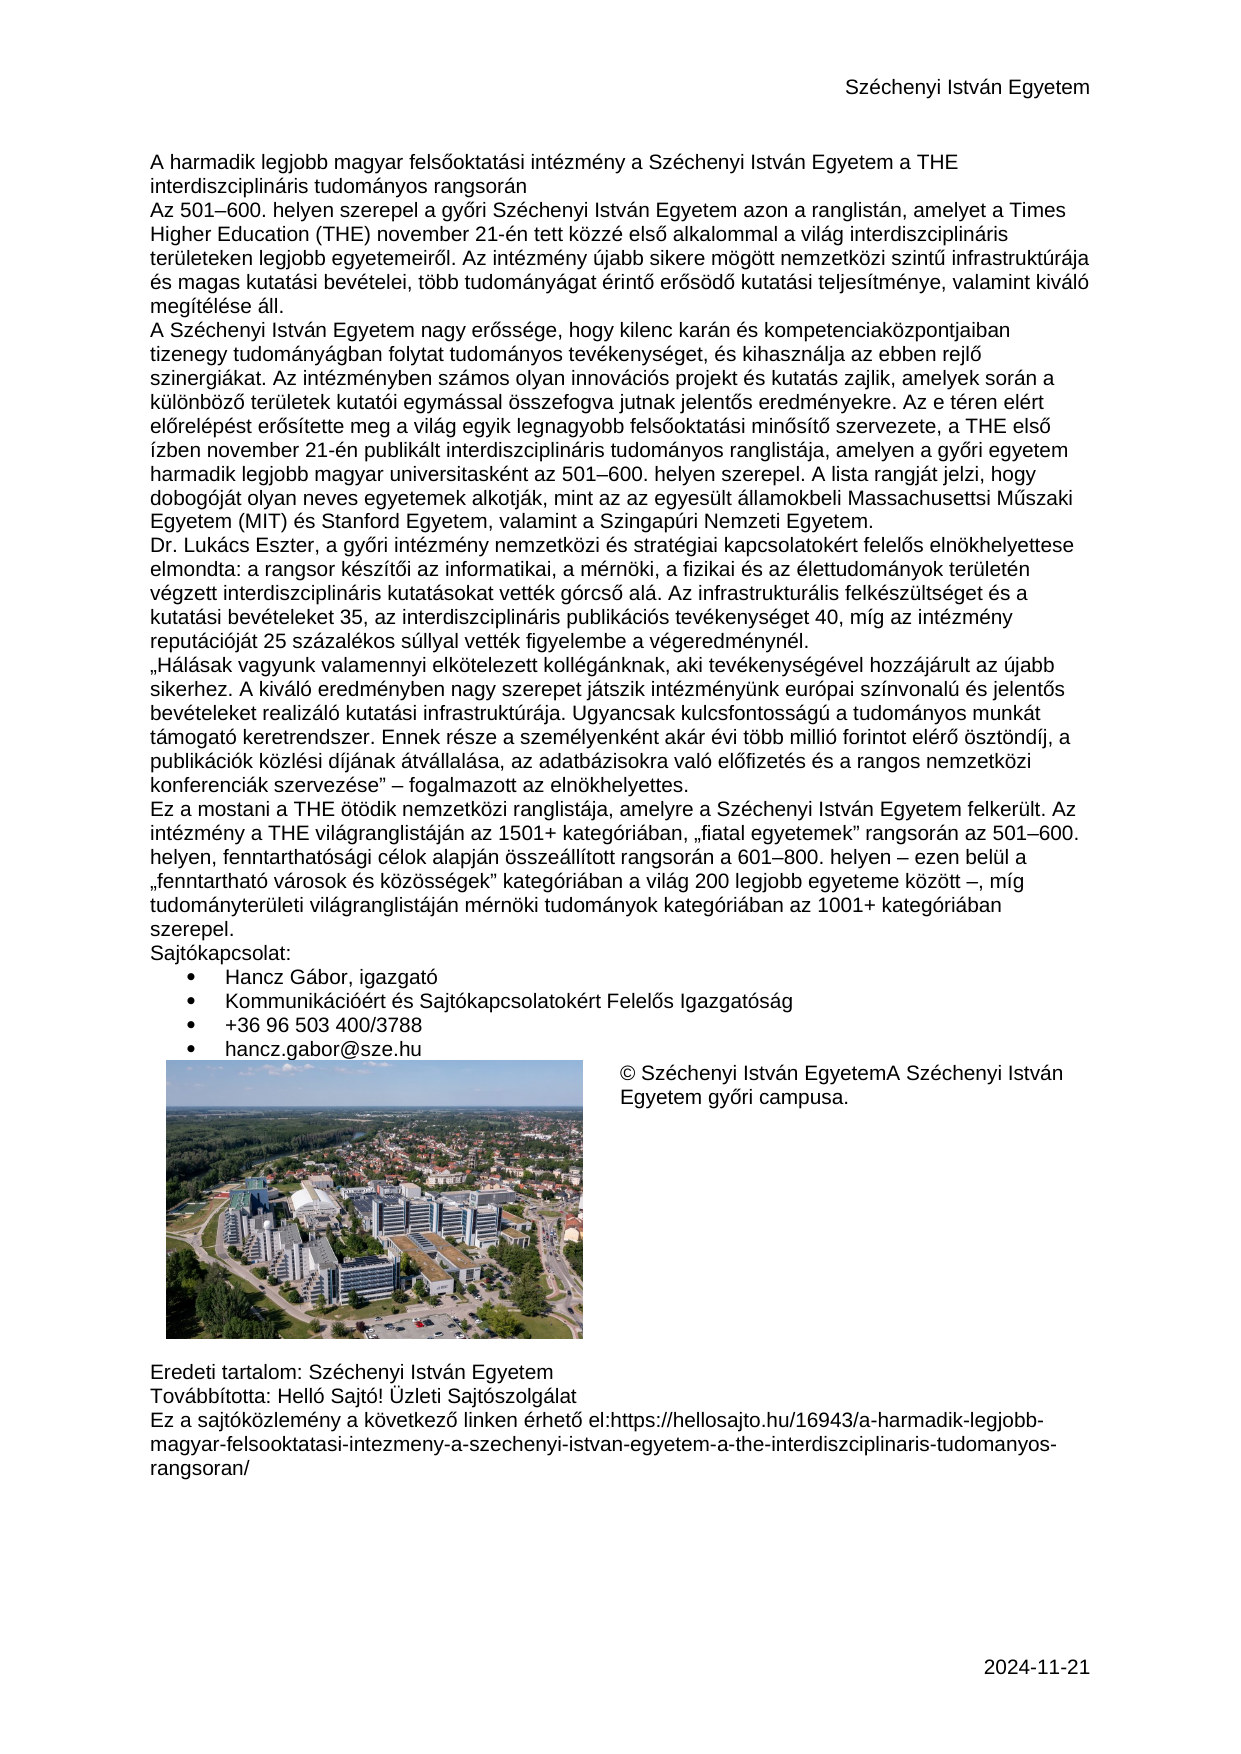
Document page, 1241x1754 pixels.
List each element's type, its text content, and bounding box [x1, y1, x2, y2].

text Az 501–600. helyen szerepel a győri Széchenyi István Egyetem azon a ranglistán, amelyet a Times Higher Education (THE) november 21-én tett közzé első alkalommal a világ interdiszciplináris területeken legjobb egyetemeiről. Az intézmény újabb sikere mögött nemzetközi szintű infrastruktúrája és magas kutatási bevételei, több tudományágat érintő erősödő kutatási teljesítménye, valamint kiváló megítélése áll. [150, 198, 1090, 318]
table_header © Széchenyi István Egyetem [620, 1061, 1090, 1360]
text Ez a mostani a THE ötödik nemzetközi ranglistája, amelyre a Széchenyi István Egyetem felkerült. Az intézmény a THE világranglistáján az 1501+ kategóriában, „fiatal egyetemek” rangsorán az 501–600. helyen, fenntarthatósági célok alapján összeállított rangsorán a 601–800. helyen – ezen belül a „fenntartható városok és közösségek” kategóriában a világ 200 legjobb egyeteme között –, míg tudományterületi világranglistáján mérnöki tudományok kategóriában az 1001+ kategóriában szerepel. [150, 797, 1090, 941]
list Kommunikációért és Sajtókapcsolatokért Felelős Igazgatóság [187, 989, 1090, 1013]
picture [166, 1060, 583, 1339]
text Sajtókapcsolat: [150, 941, 1090, 964]
list hancz.gabor@sze.hu [187, 1037, 1090, 1061]
text Eredeti tartalom: Széchenyi István Egyetem [150, 1360, 1090, 1384]
list Hancz Gábor, igazgató [187, 964, 1090, 989]
text A Széchenyi István Egyetem nagy erőssége, hogy kilenc karán és kompetenciaközpontjaiban tizenegy tudományágban folytat tudományos tevékenységet, és kihasználja az ebben rejlő szinergiákat. Az intézményben számos olyan innovációs projekt és kutatás zajlik, amelyek során a különböző területek kutatói egymással összefogva jutnak jelentős eredményekre. Az e téren elért előrelépést erősítette meg a világ egyik legnagyobb felsőoktatási minősítő szervezete, a THE első ízben november 21-én publikált interdiszciplináris tudományos ranglistája, amelyen a győri egyetem harmadik legjobb magyar universitasként az 501–600. helyen szerepel. A lista rangját jelzi, hogy dobogóját olyan neves egyetemek alkotják, mint az az egyesült államokbeli Massachusettsi Műszaki Egyetem (MIT) és Stanford Egyetem, valamint a Szingapúri Nemzeti Egyetem. [150, 318, 1090, 533]
text Ez a sajtóközlemény a következő linken érhető el: [150, 1408, 1090, 1479]
text „Hálásak vagyunk valamennyi elkötelezett kollégánknak, aki tevékenységével hozzájárult az újabb sikerhez. A kiváló eredményben nagy szerepet játszik intézményünk európai színvonalú és jelentős bevételeket realizáló kutatási infrastruktúrája. Ugyancsak kulcsfontosságú a tudományos munkát támogató keretrendszer. Ennek része a személyenként akár évi több millió forintot elérő ösztöndíj, a publikációk közlési díjának átvállalása, az adatbázisokra való előfizetés és a rangos nemzetközi konferenciák szervezése” – fogalmazott az elnökhelyettes. [150, 653, 1090, 797]
text A harmadik legjobb magyar felsőoktatási intézmény a Széchenyi István Egyetem a THE interdiszciplináris tudományos rangsorán [150, 150, 1090, 198]
text Dr. Lukács Eszter, a győri intézmény nemzetközi és stratégiai kapcsolatokért felelős elnökhelyettese elmondta: a rangsor készítői az informatikai, a mérnöki, a fizikai és az élettudományok területén végzett interdiszciplináris kutatásokat vették górcső alá. Az infrastrukturális felkészültséget és a kutatási bevételeket 35, az interdiszciplináris publikációs tevékenységet 40, míg az intézmény reputációját 25 százalékos súllyal vették figyelembe a végeredménynél. [150, 533, 1090, 653]
table_header [150, 1061, 620, 1360]
list +36 96 503 400/3788 [187, 1013, 1090, 1037]
text Továbbította: Helló Sajtó! Üzleti Sajtószolgálat [150, 1384, 1090, 1408]
